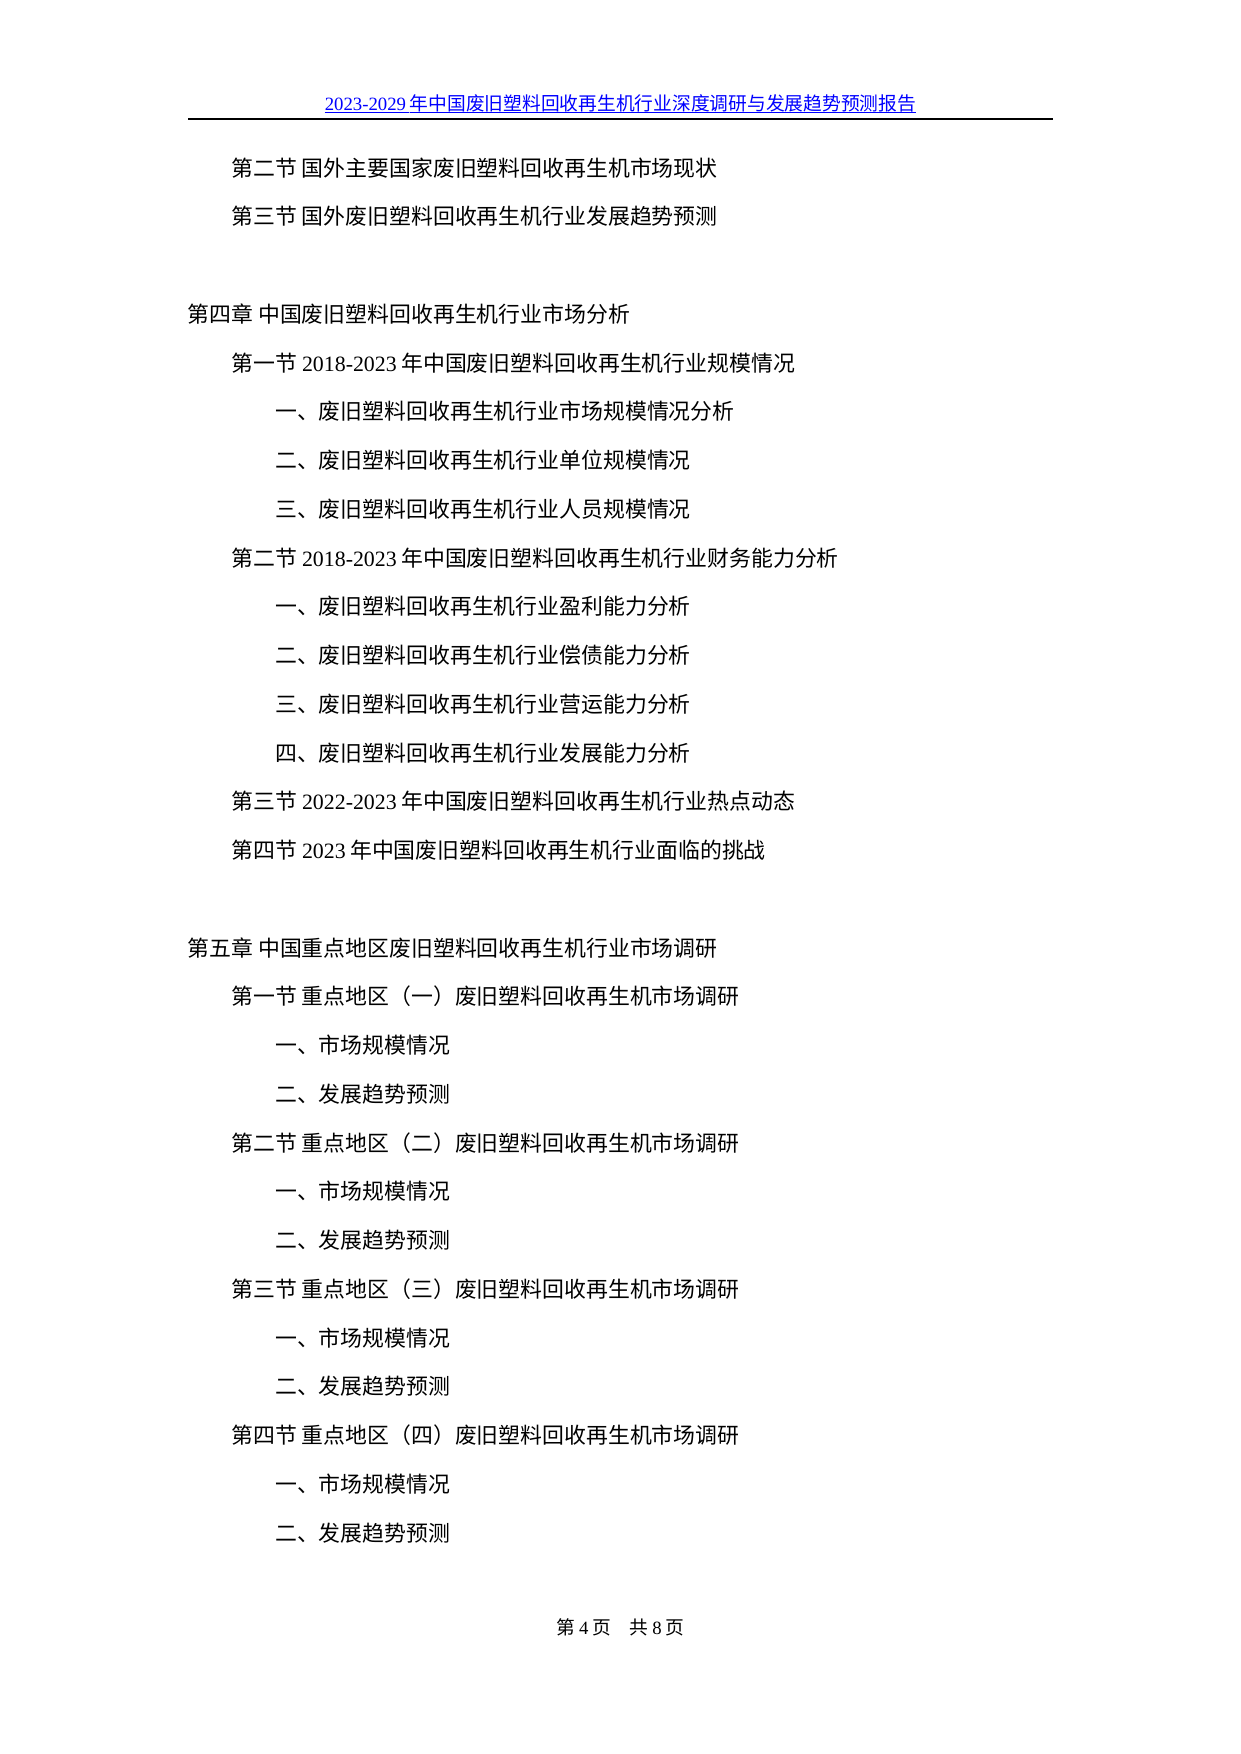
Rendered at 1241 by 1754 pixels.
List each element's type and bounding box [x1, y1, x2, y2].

text [187, 150, 1053, 1548]
